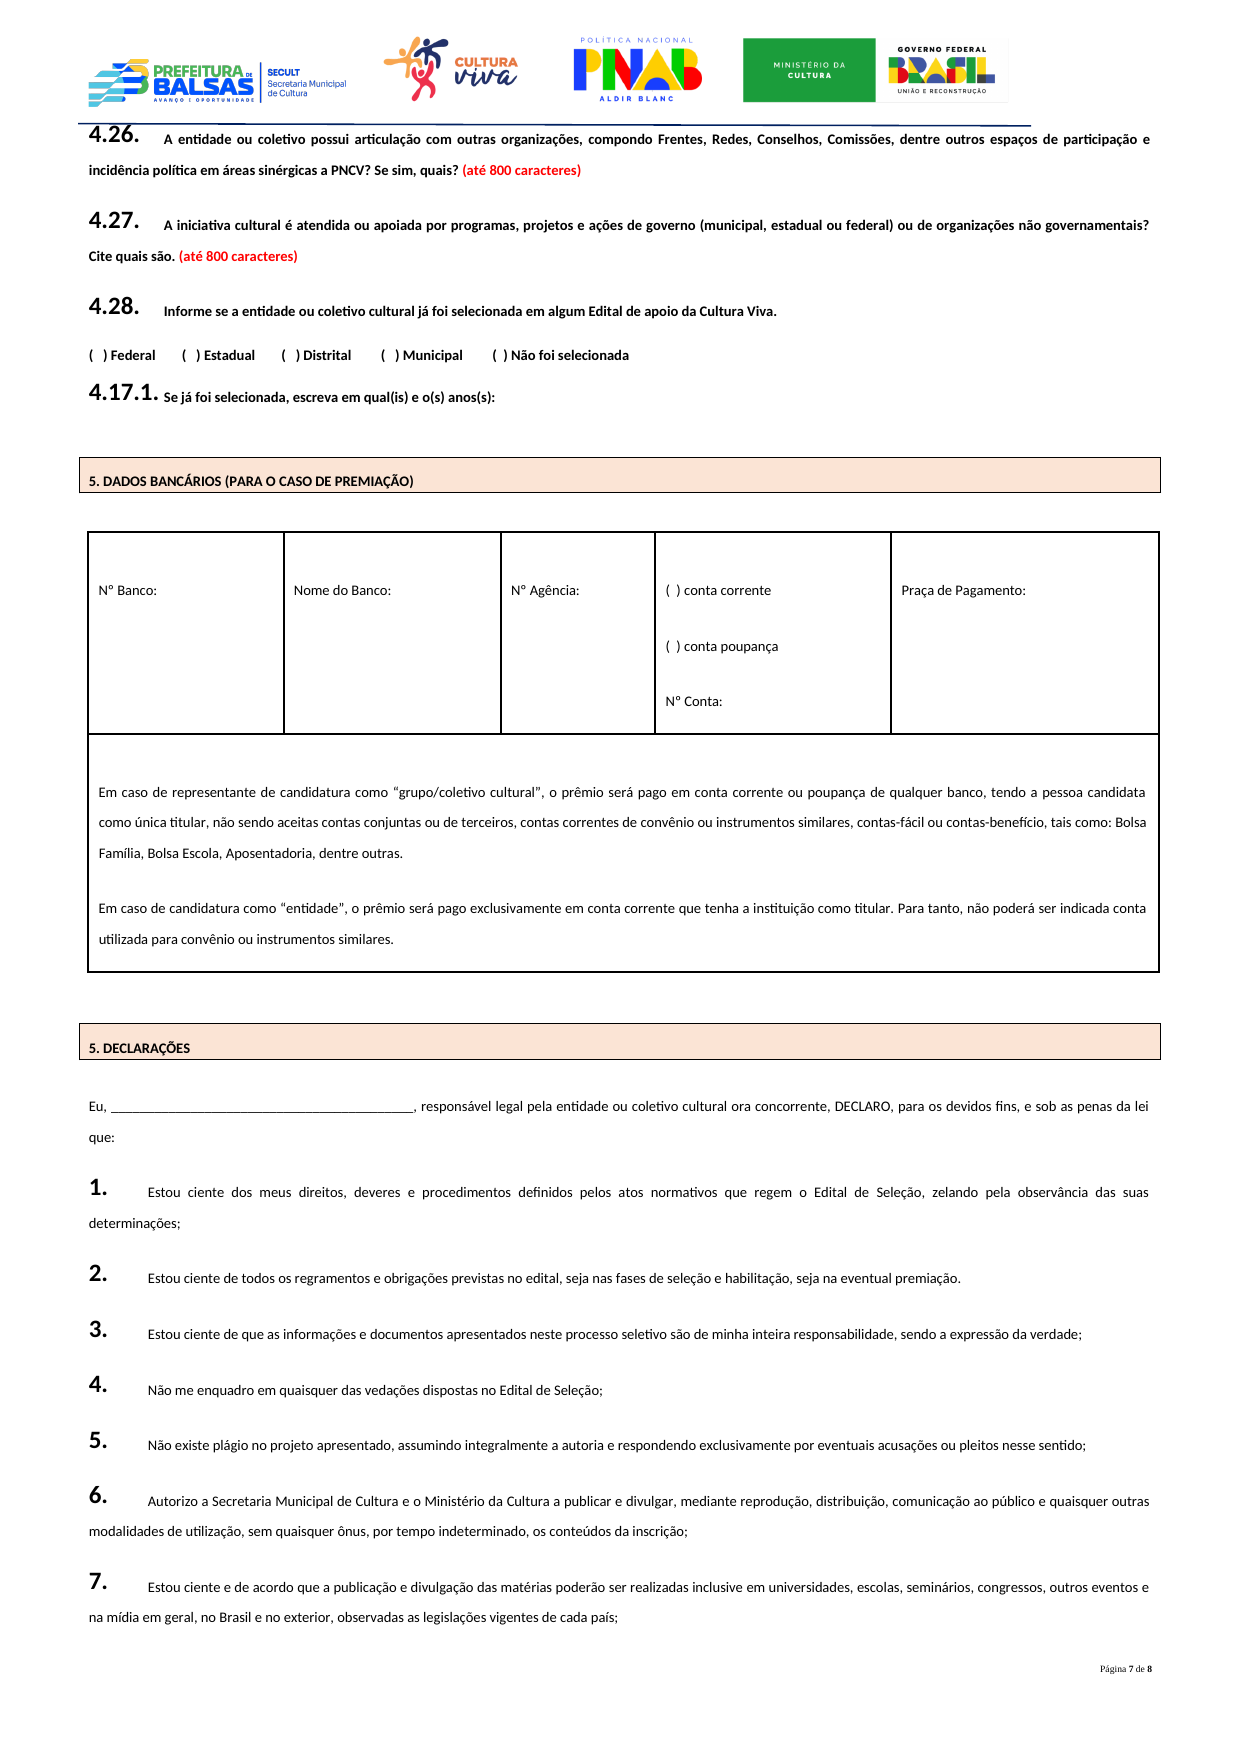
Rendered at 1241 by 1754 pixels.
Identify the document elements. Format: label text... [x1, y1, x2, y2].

list Estou ciente de que as informações e documentos apresentados neste processo seletivo são de minha inteira responsabilidade, sendo a expressão da verdade; [88, 1313, 1152, 1343]
picture [88, 28, 1019, 114]
list Não me enquadro em quaisquer das vedações dispostas no Edital de Seleção; [88, 1368, 1152, 1399]
table_cell Em caso de representante de candidatura como “grupo/coletivo cultural”, o prêmio será pago em conta corrente ou poupança de qualquer banco, tendo a pessoa candidata como única titular, não sendo aceitas contas conjuntas ou de terceiros, contas correntes de convênio ou instrumentos similares, contas-fácil ou contas-benefício, tais como: Bolsa Família, Bolsa Escola, Aposentadoria, dentre outras. Em caso de candidatura como “entidade”, o prêmio será pago exclusivamente em conta corrente que tenha a instituição como titular. Para tanto, não poderá ser indicada conta utilizada para convênio ou instrumentos similares. [89, 735, 1158, 971]
text 5. DECLARAÇÕES [80, 1024, 1160, 1059]
table_header Nº Agência: [502, 533, 654, 733]
list Informe se a entidade ou coletivo cultural já foi selecionada em algum Edital de apoio da Cultura Viva. [88, 290, 1152, 321]
list A iniciativa cultural é atendida ou apoiada por programas, projetos e ações de governo (municipal, estadual ou federal) ou de organizações não governamentais? Cite quais são. (até 800 caracteres) [88, 204, 1152, 265]
list Autorizo a Secretaria Municipal de Cultura e o Ministério da Cultura a publicar e divulgar, mediante reprodução, distribuição, comunicação ao público e quaisquer outras modalidades de utilização, sem quaisquer ônus, por tempo indeterminado, os conteúdos da inscrição; [88, 1479, 1152, 1540]
table_header Praça de Pagamento: [892, 533, 1158, 733]
text Eu, __________________________________________, responsável legal pela entidade ou coletivo cultural ora concorrente, DECLARO, para os devidos fins, e sob as penas da lei que: [88, 1085, 1152, 1146]
table_header ( ) conta corrente ( ) conta poupança Nº Conta: [656, 533, 890, 733]
list Estou ciente dos meus direitos, deveres e procedimentos definidos pelos atos normativos que regem o Edital de Seleção, zelando pela observância das suas determinações; [88, 1171, 1152, 1232]
table_header Nome do Banco: [285, 533, 500, 733]
list A entidade ou coletivo possui articulação com outras organizações, compondo Frentes, Redes, Conselhos, Comissões, dentre outros espaços de participação e incidência política em áreas sinérgicas a PNCV? Se sim, quais? (até 800 caracteres) [88, 118, 1152, 179]
list Estou ciente de todos os regramentos e obrigações previstas no edital, seja nas fases de seleção e habilitação, seja na eventual premiação. [88, 1257, 1152, 1288]
list Se já foi selecionada, escreva em qual(is) e o(s) anos(s): [88, 376, 1152, 407]
list Estou ciente e de acordo que a publicação e divulgação das matérias poderão ser realizadas inclusive em universidades, escolas, seminários, congressos, outros eventos e na mídia em geral, no Brasil e no exterior, observadas as legislações vigentes de cada país; [88, 1565, 1152, 1626]
text ( ) Federal ( ) Estadual ( ) Distrital ( ) Municipal ( ) Não foi selecionada [88, 333, 1152, 364]
table_header Nº Banco: [89, 533, 283, 733]
text 5. DADOS BANCÁRIOS (PARA O CASO DE PREMIAÇÃO) [80, 458, 1160, 492]
list Não existe plágio no projeto apresentado, assumindo integralmente a autoria e respondendo exclusivamente por eventuais acusações ou pleitos nesse sentido; [88, 1424, 1152, 1454]
